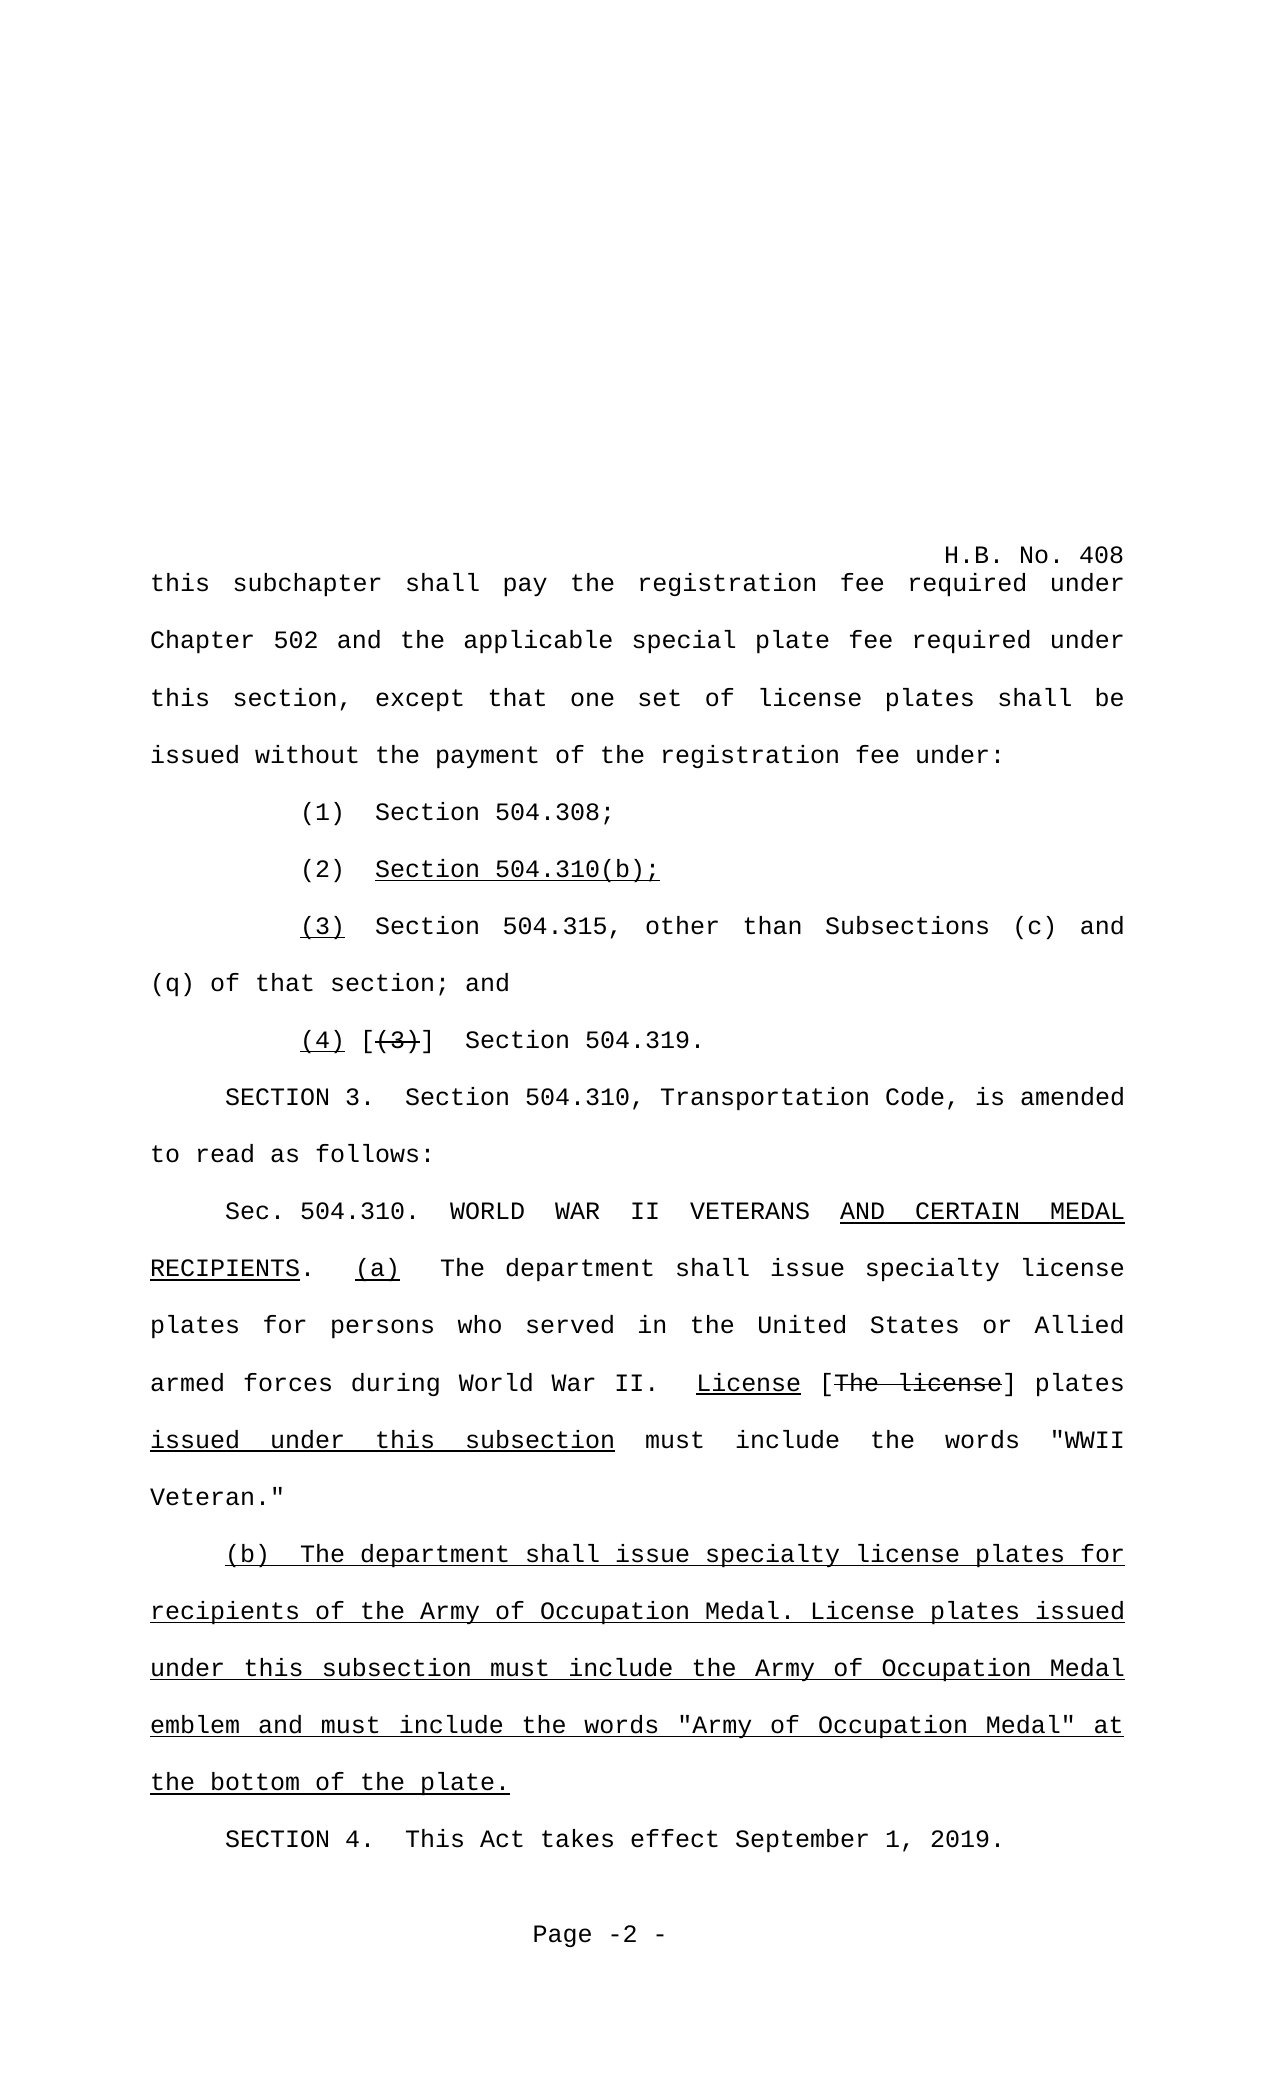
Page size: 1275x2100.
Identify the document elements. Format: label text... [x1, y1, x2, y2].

text Sec. 504.310. WORLD WAR II VETERANS AND CERTAIN MEDAL RECIPIENTS. (a) The department shall issue specialty license plates for persons who served in the United States or Allied armed forces during World War II. License [The license] plates issued under this subsection must include the words "WWII Veteran." [150, 1199, 1125, 1513]
text (3) Section 504.315, other than Subsections (c) and (q) of that section; and [150, 913, 1125, 999]
text SECTION 3. Section 504.310, Transportation Code, is amended to read as follows: [150, 1084, 1125, 1170]
text (b) The department shall issue specialty license plates for recipients of the Army of Occupation Medal. License plates issued under this subsection must include the Army of Occupation Medal emblem and must include the words "Army of Occupation Medal" at the bottom of the plate. [150, 1680, 1125, 1798]
text (2) Section 504.310(b); [150, 856, 1125, 885]
text (1) Section 504.308; [150, 799, 1125, 828]
text SECTION 4. This Act takes effect September 1, 2019. [150, 1827, 1125, 1855]
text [150, 571, 1125, 771]
text (4) [(3)] Section 504.319. [150, 1027, 1125, 1056]
text (b) The department shall issue specialty license plates for recipients of the Army of Occupation Medal. License plates issued under this subsection must include the Army of Occupation Medal emblem and must include the words "Army of Occupation Medal" at the bottom of the plate. [150, 1623, 1125, 1679]
text (b) The department shall issue specialty license plates for recipients of the Army of Occupation Medal. License plates issued under this subsection must include the Army of Occupation Medal emblem and must include the words "Army of Occupation Medal" at the bottom of the plate. [150, 1541, 1125, 1622]
